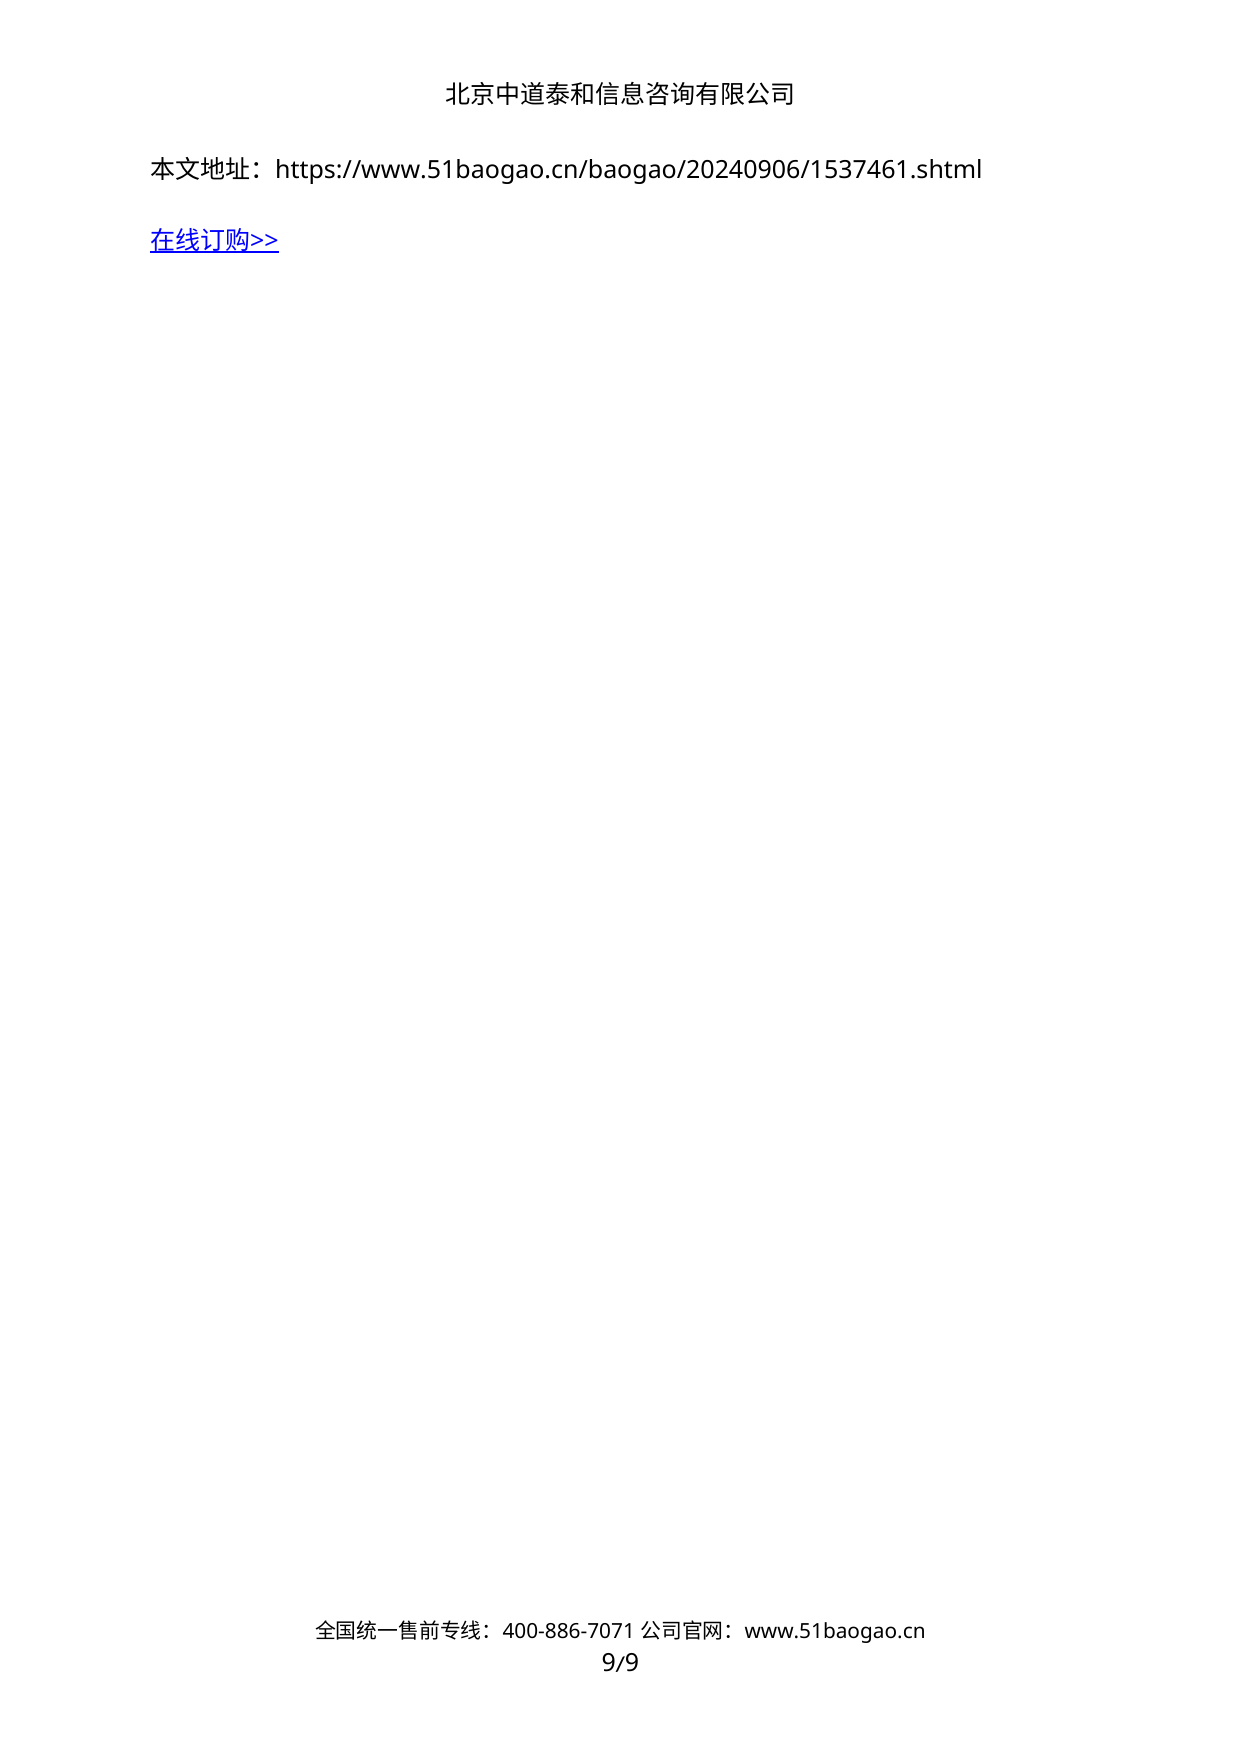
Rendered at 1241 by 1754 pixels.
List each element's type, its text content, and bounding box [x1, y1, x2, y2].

text 在线订购>> [150, 186, 1090, 257]
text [150, 150, 1090, 186]
